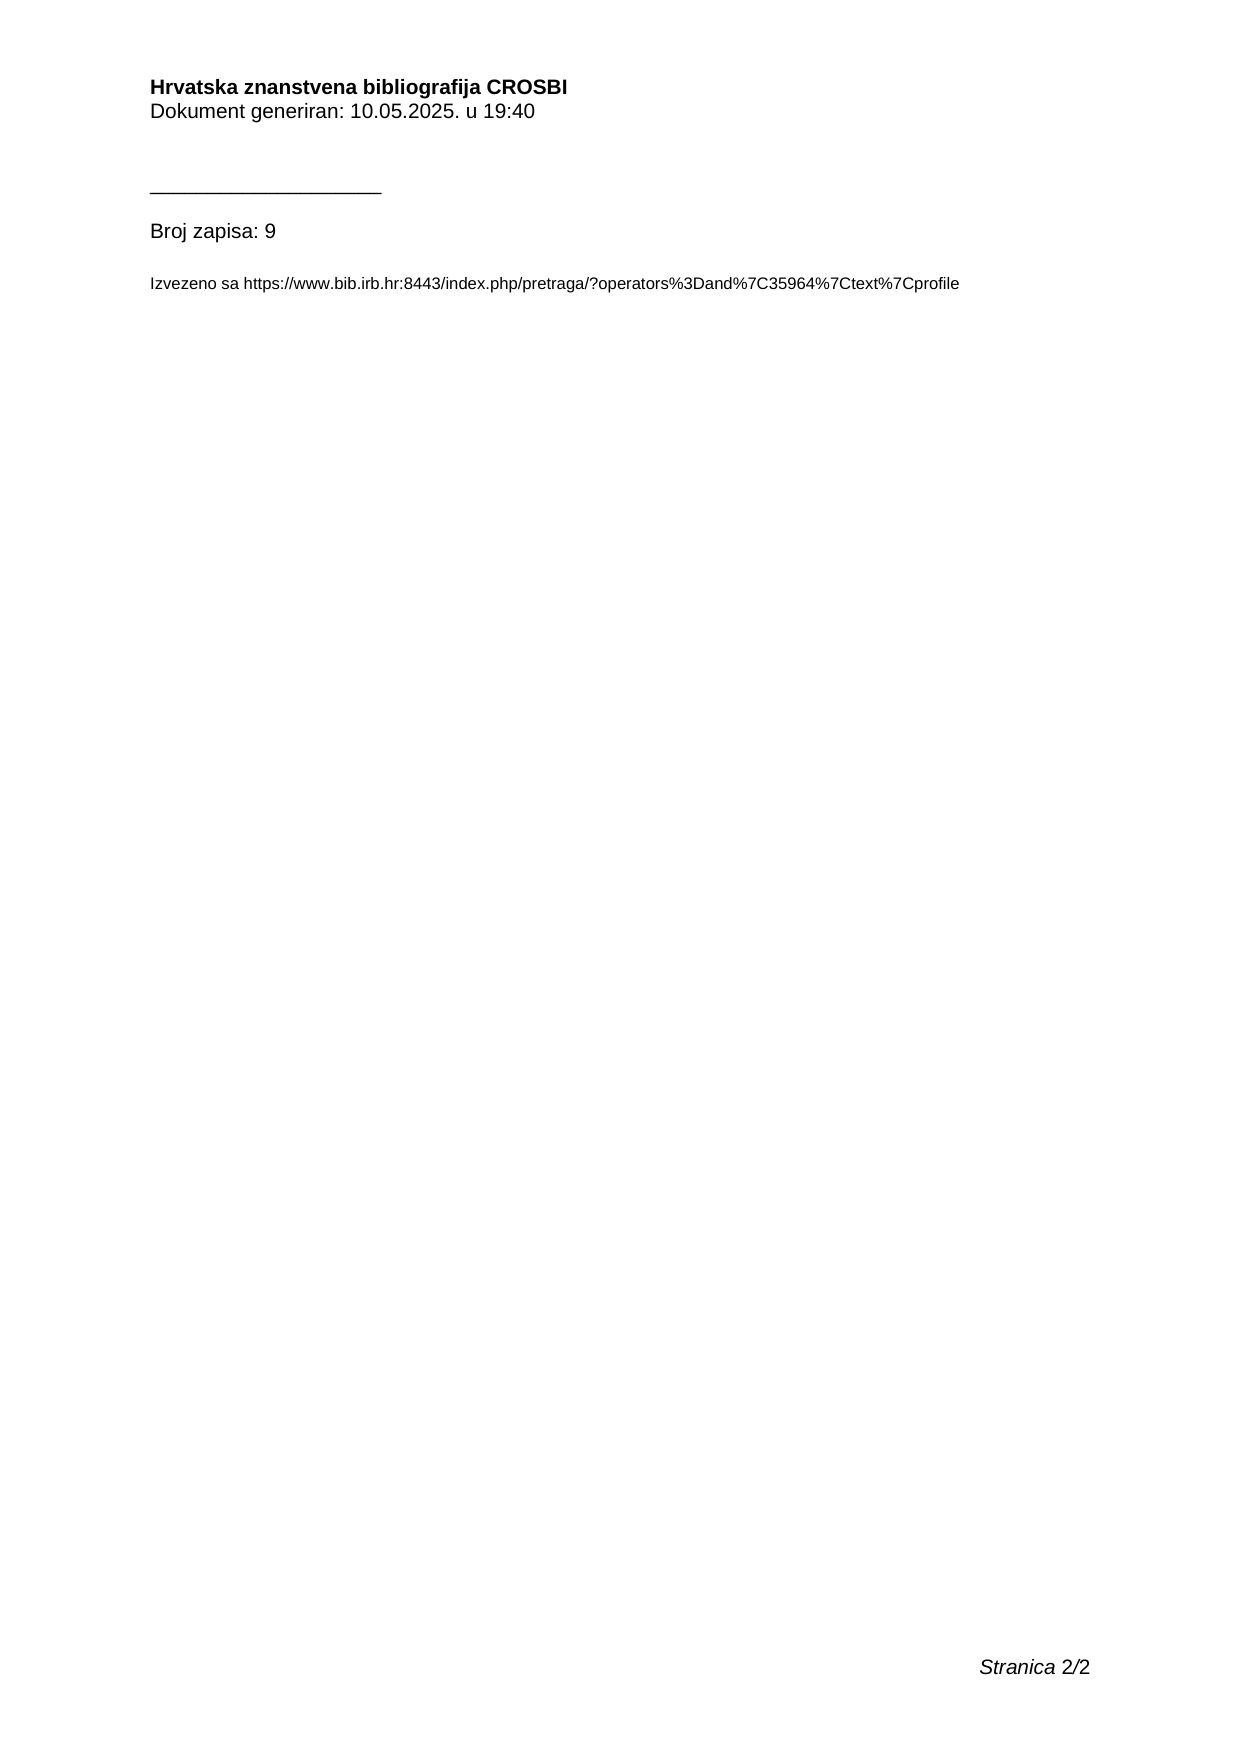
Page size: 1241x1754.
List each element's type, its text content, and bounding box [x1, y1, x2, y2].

text Broj zapisa: 9 [150, 219, 1090, 243]
text Izvezeno sa https://www.bib.irb.hr:8443/index.php/pretraga/?operators%3Dand%7C35964%7Ctext%7Cprofile [150, 274, 1090, 293]
text ____________________ [150, 171, 1090, 195]
